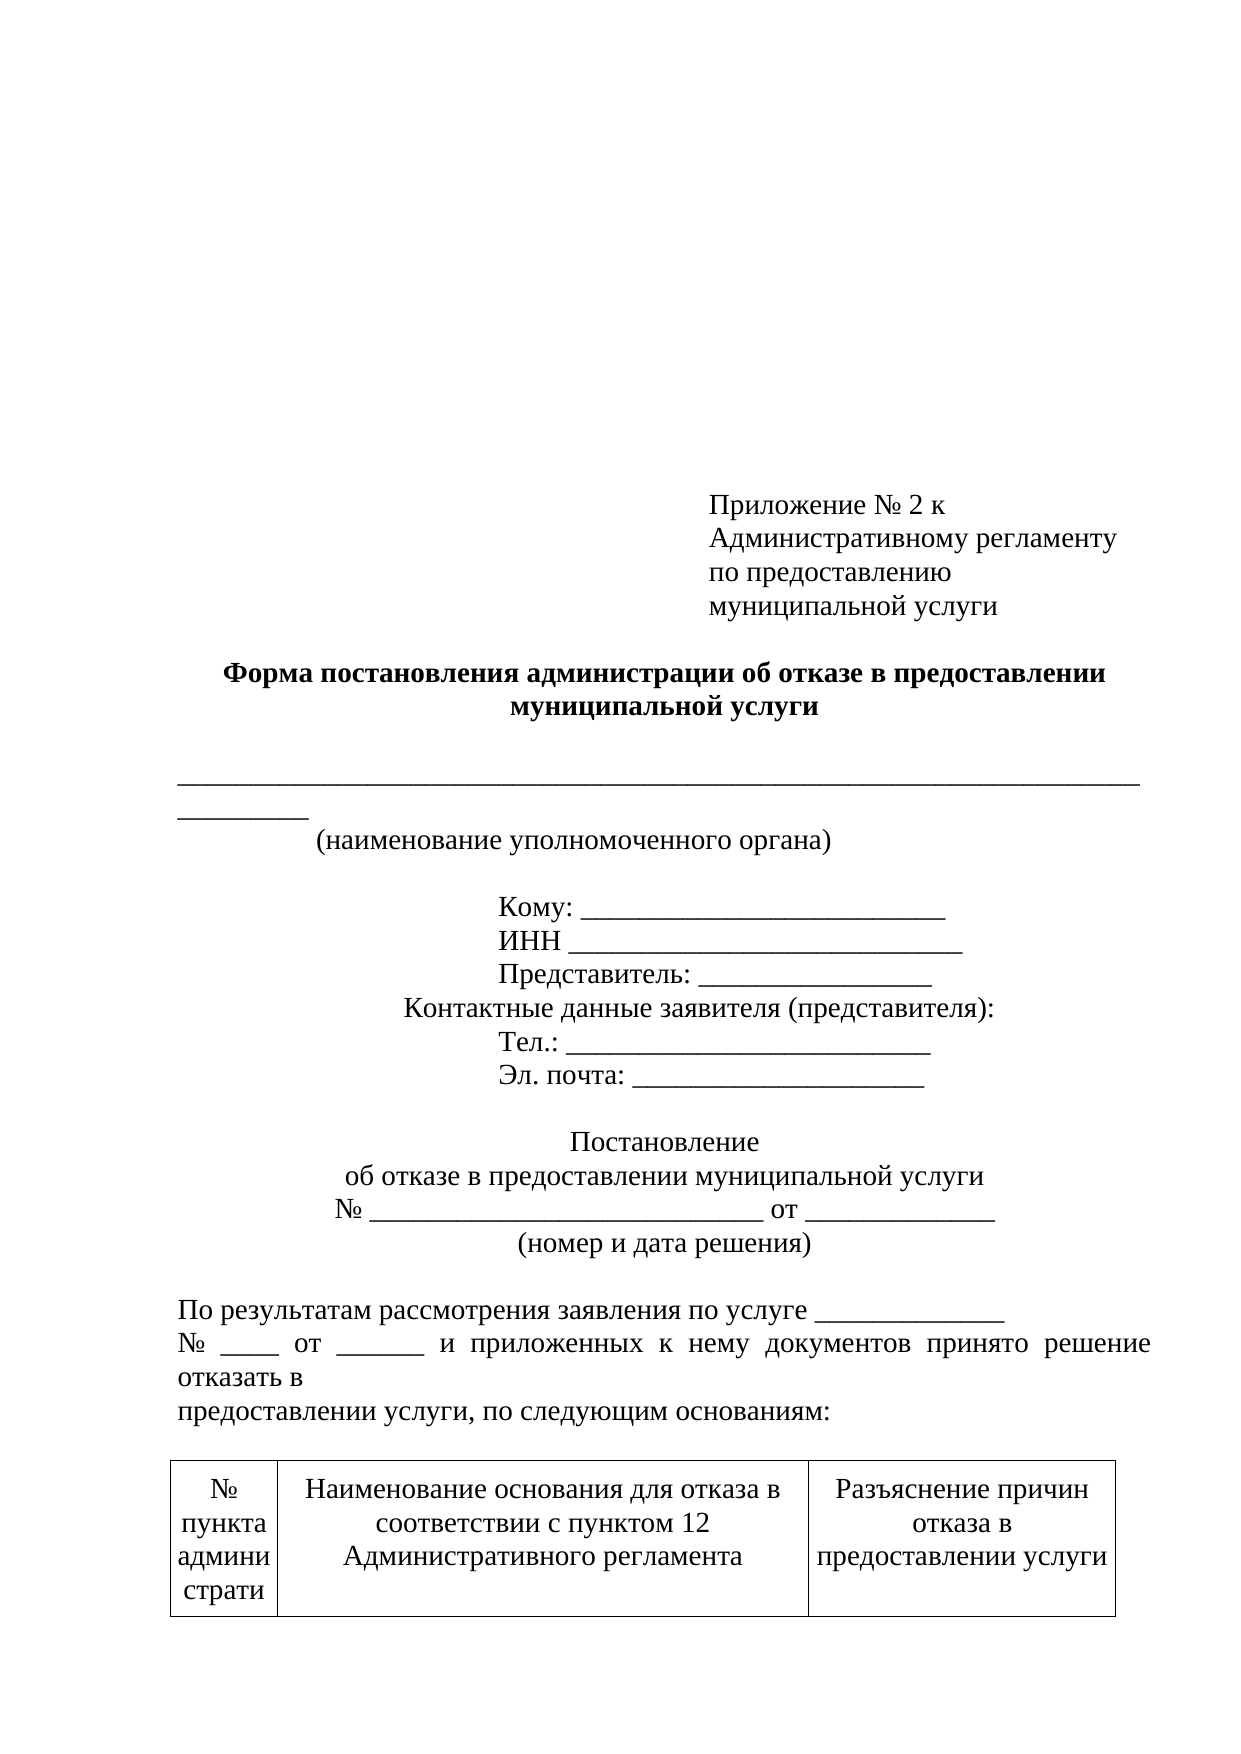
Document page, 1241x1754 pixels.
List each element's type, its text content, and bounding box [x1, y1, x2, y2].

text ___________________________________________________________________________ [177, 755, 1152, 822]
text По результатам рассмотрения заявления по услуге _____________ [177, 1292, 1152, 1326]
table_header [809, 1461, 1115, 1616]
text Постановление [177, 1124, 1152, 1158]
text Контактные данные заявителя (представителя): [177, 990, 1152, 1024]
text об отказе в предоставлении муниципальной услуги [177, 1158, 1152, 1191]
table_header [171, 1461, 277, 1616]
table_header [278, 1461, 808, 1616]
text Эл. почта: ____________________ [177, 1057, 1152, 1091]
text ИНН ___________________________ [177, 923, 1152, 957]
text Форма постановления администрации об отказе в предоставлении [177, 655, 1152, 688]
text № ____ от ______ и приложенных к нему документов принято решение отказать в [177, 1326, 1152, 1393]
text предоставлении услуги, по следующим основаниям: [177, 1393, 1152, 1426]
text Кому: _________________________ [177, 889, 1152, 923]
text муниципальной услуги [177, 688, 1152, 722]
text Приложение № 2 к Административному регламенту по предоставлению муниципальной услуги [709, 487, 1152, 621]
text (наименование уполномоченного органа) [177, 822, 1152, 856]
text Представитель: ________________ [177, 957, 1152, 990]
text (номер и дата решения) [177, 1225, 1152, 1258]
text Тел.: _________________________ [177, 1024, 1152, 1057]
text № ___________________________ от _____________ [177, 1191, 1152, 1225]
